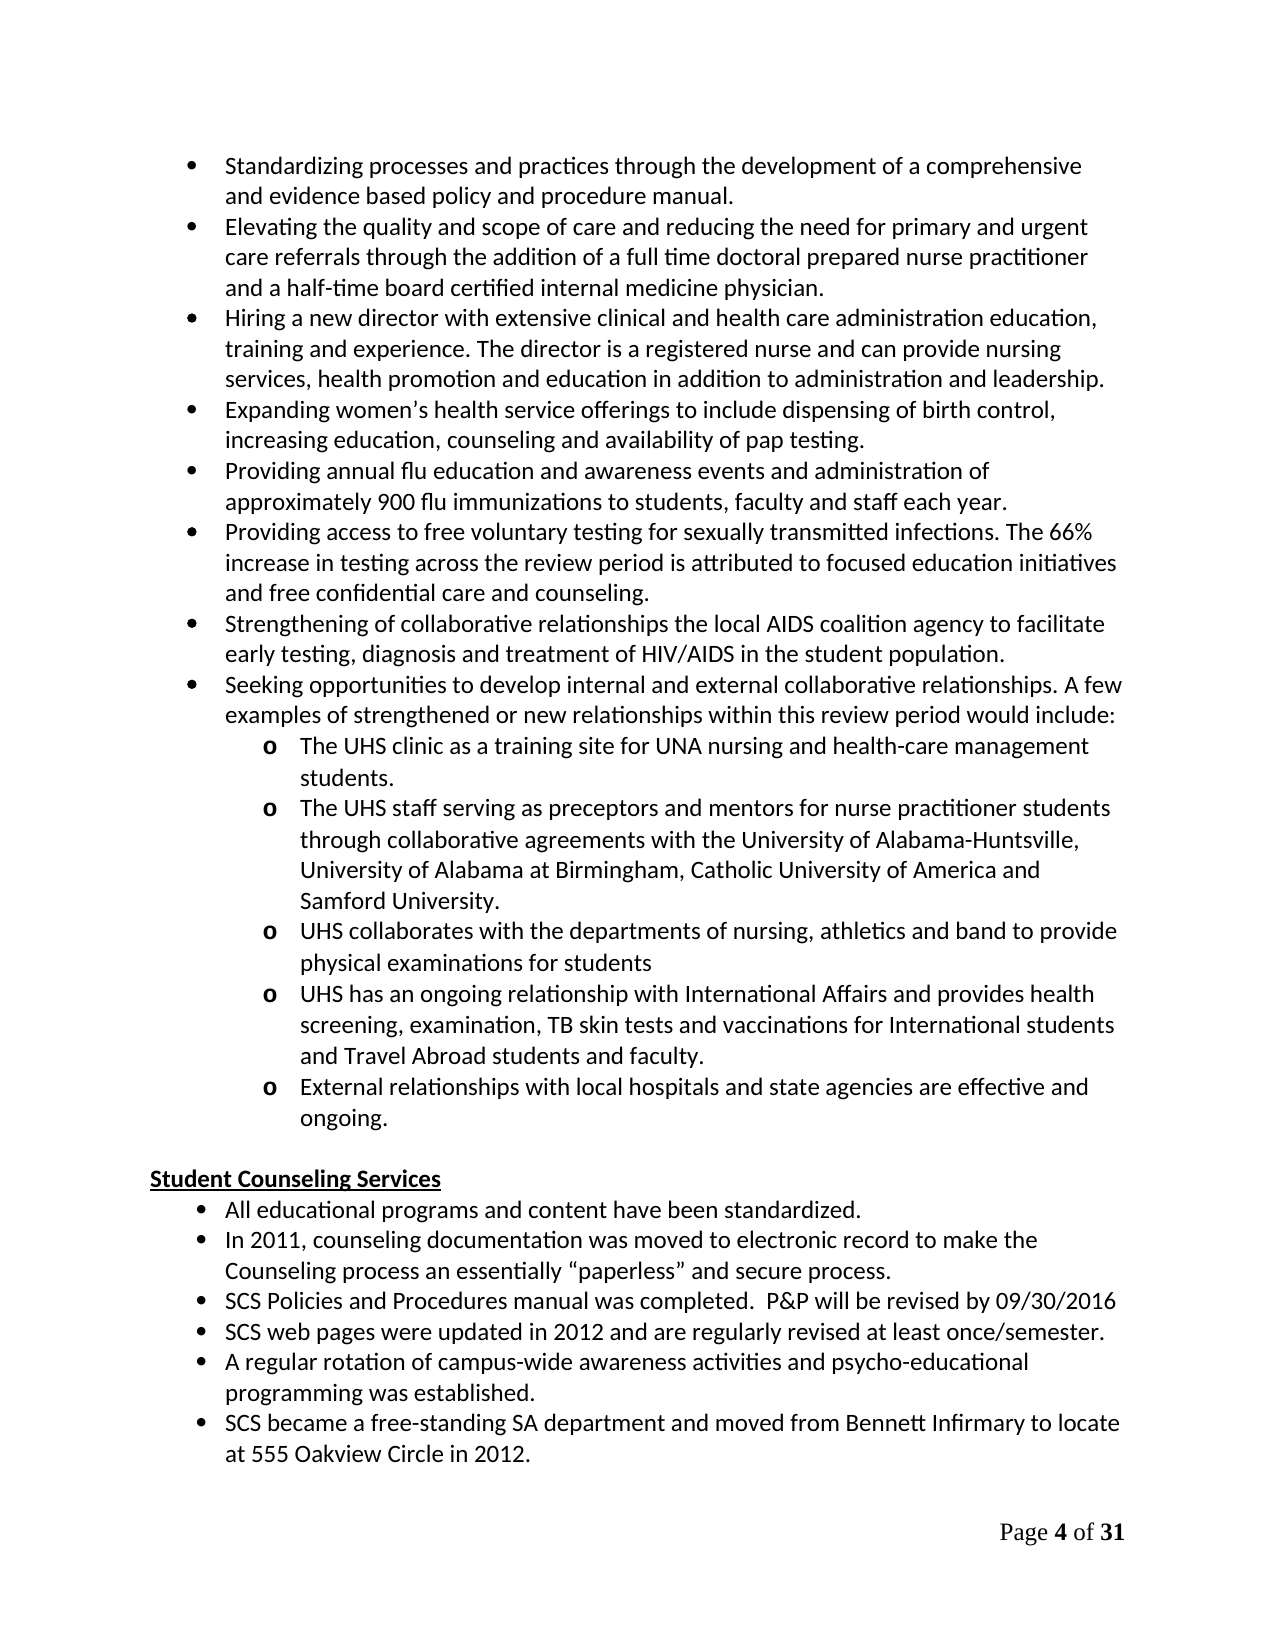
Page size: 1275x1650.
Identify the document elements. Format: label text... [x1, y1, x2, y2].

list External relationships with local hospitals and state agencies are effective and ongoing. [262, 1071, 1125, 1133]
list Hiring a new director with extensive clinical and health care administration education, training and experience. The director is a registered nurse and can provide nursing services, health promotion and education in addition to administration and leadership. [187, 303, 1125, 394]
list The UHS staff serving as preceptors and mentors for nurse practitioner students through collaborative agreements with the University of Alabama-Huntsville, University of Alabama at Birmingham, Catholic University of America and Samford University. [262, 792, 1125, 916]
list In 2011, counseling documentation was moved to electronic record to make the Counseling process an essentially “paperless” and secure process. [197, 1224, 1125, 1286]
list SCS became a free-standing SA department and moved from Bennett Infirmary to locate at 555 Oakview Circle in 2012. [197, 1408, 1125, 1469]
list UHS has an ongoing relationship with International Affairs and provides health screening, examination, TB skin tests and vaccinations for International students and Travel Abroad students and faculty. [262, 978, 1125, 1071]
list SCS Policies and Procedures manual was completed. P&P will be revised by 09/30/2016 [197, 1286, 1125, 1316]
list Expanding women’s health service offerings to include dispensing of birth control, increasing education, counseling and availability of pap testing. [187, 394, 1125, 455]
list Strengthening of collaborative relationships the local AIDS coalition agency to facilitate early testing, diagnosis and treatment of HIV/AIDS in the student population. [187, 608, 1125, 669]
list Elevating the quality and scope of care and reducing the need for primary and urgent care referrals through the addition of a full time doctoral prepared nurse practitioner and a half-time board certified internal medicine physician. [187, 211, 1125, 303]
list UHS collaborates with the departments of nursing, athletics and band to provide physical examinations for students [262, 916, 1125, 978]
list A regular rotation of campus-wide awareness activities and psycho-educational programming was established. [197, 1347, 1125, 1408]
list Seeking opportunities to develop internal and external collaborative relationships. A few examples of strengthened or new relationships within this review period would include: [187, 669, 1125, 730]
list Providing annual flu education and awareness events and administration of approximately 900 flu immunizations to students, faculty and staff each year. [187, 455, 1125, 516]
text Student Counseling Services [150, 1163, 1125, 1194]
list Providing access to free voluntary testing for sexually transmitted infections. The 66% increase in testing across the review period is attributed to focused education initiatives and free confidential care and counseling. [187, 516, 1125, 608]
list The UHS clinic as a training site for UNA nursing and health-care management students. [262, 730, 1125, 792]
list All educational programs and content have been standardized. [197, 1194, 1125, 1224]
list Standardizing processes and practices through the development of a comprehensive and evidence based policy and procedure manual. [187, 150, 1125, 211]
list SCS web pages were updated in 2012 and are regularly revised at least once/semester. [197, 1316, 1125, 1347]
